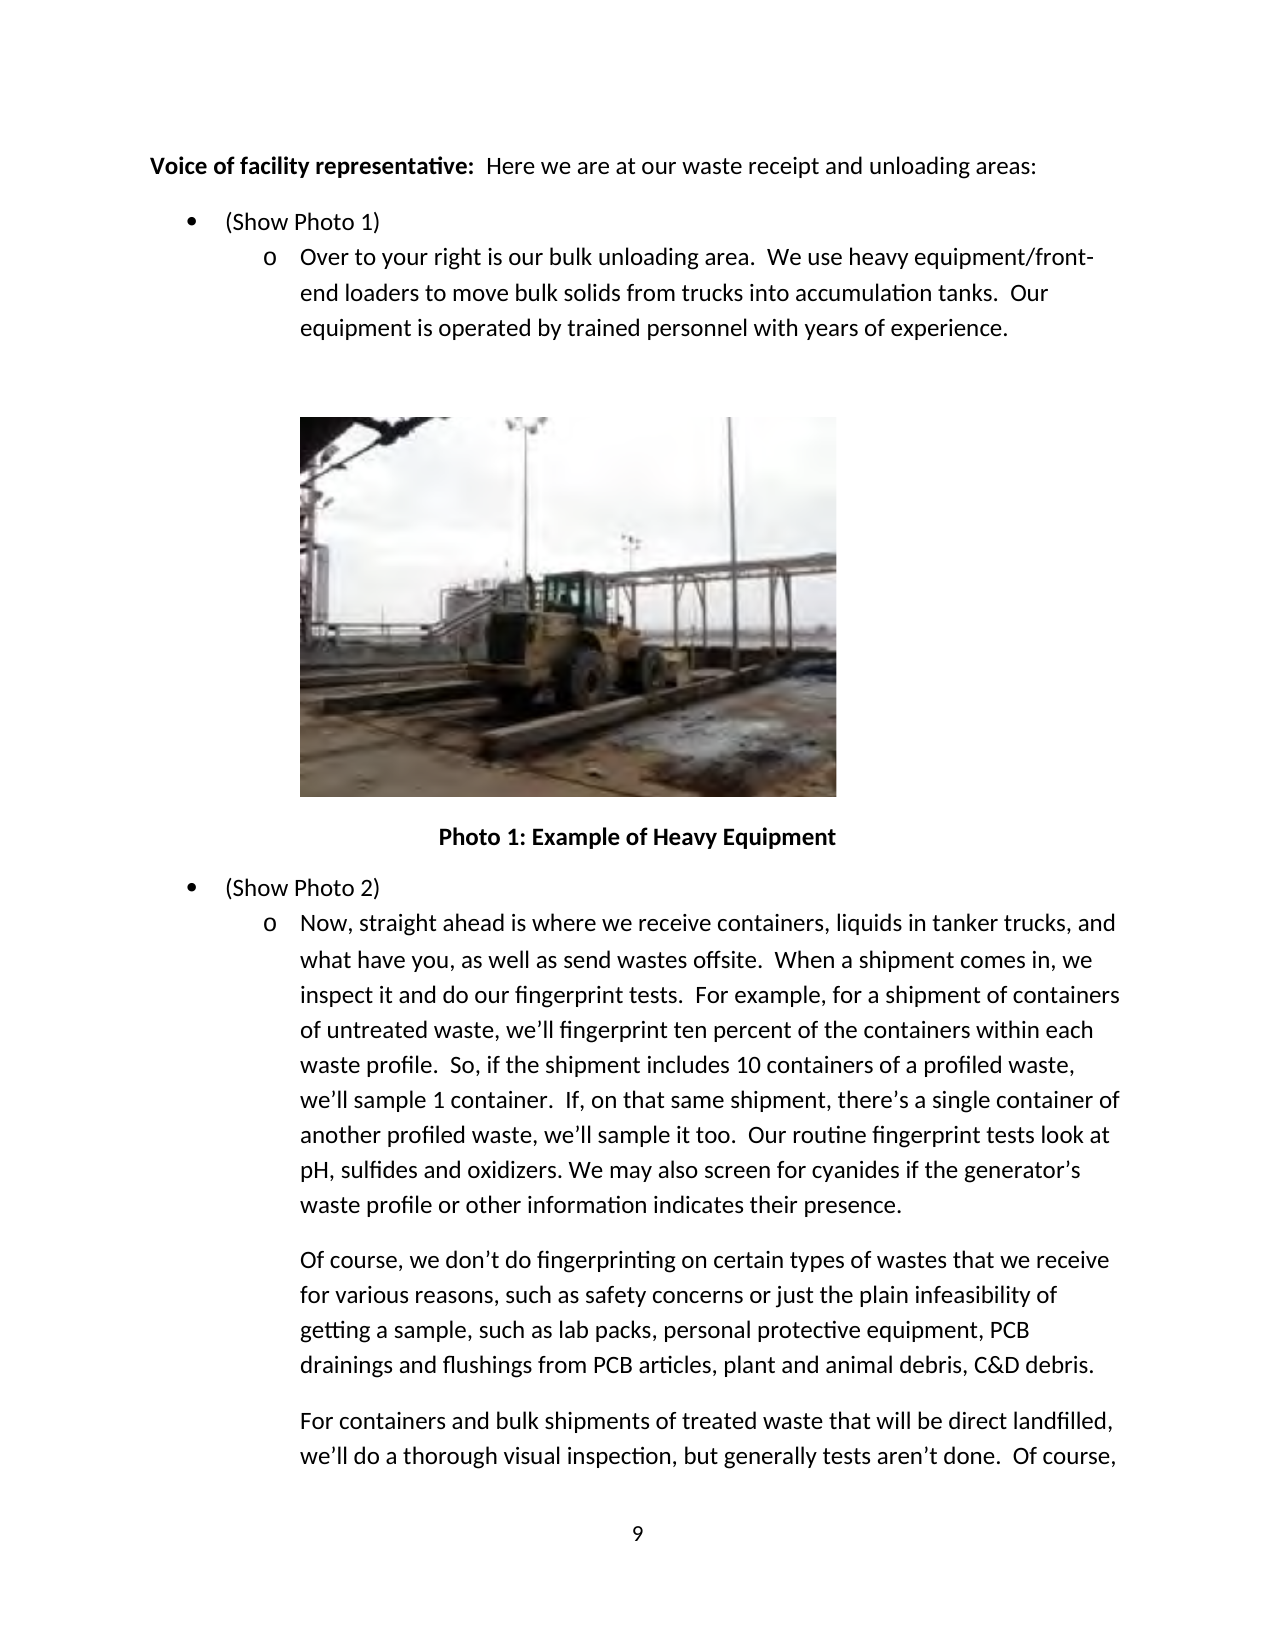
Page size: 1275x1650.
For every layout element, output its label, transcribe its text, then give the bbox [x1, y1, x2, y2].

text Photo 1: Example of Heavy Equipment [150, 821, 1125, 852]
list Over to your right is our bulk unloading area. We use heavy equipment/front-end loaders to move bulk solids from trucks into accumulation tanks. Our equipment is operated by trained personnel with years of experience. [262, 241, 1125, 343]
text Of course, we don’t do fingerprinting on certain types of wastes that we receive for various reasons, such as safety concerns or just the plain infeasibility of getting a sample, such as lab packs, personal protective equipment, PCB drainings and flushings from PCB articles, plant and animal debris, C&D debris. [300, 1245, 1125, 1380]
text Voice of facility representative: Here we are at our waste receipt and unloading areas: [150, 150, 1125, 181]
list Now, straight ahead is where we receive containers, liquids in tanker trucks, and what have you, as well as send wastes offsite. When a shipment comes in, we inspect it and do our fingerprint tests. For example, for a shipment of containers of untreated waste, we’ll fingerprint ten percent of the containers within each waste profile. So, if the shipment includes 10 containers of a profiled waste, we’ll sample 1 container. If, on that same shipment, there’s a single container of another profiled waste, we’ll sample it too. Our routine fingerprint tests look at pH, sulfides and oxidizers. We may also screen for cyanides if the generator’s waste profile or other information indicates their presence. [262, 908, 1125, 1219]
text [300, 1406, 1125, 1471]
list (Show Photo 2) [187, 873, 1125, 903]
list (Show Photo 1) [187, 206, 1125, 236]
